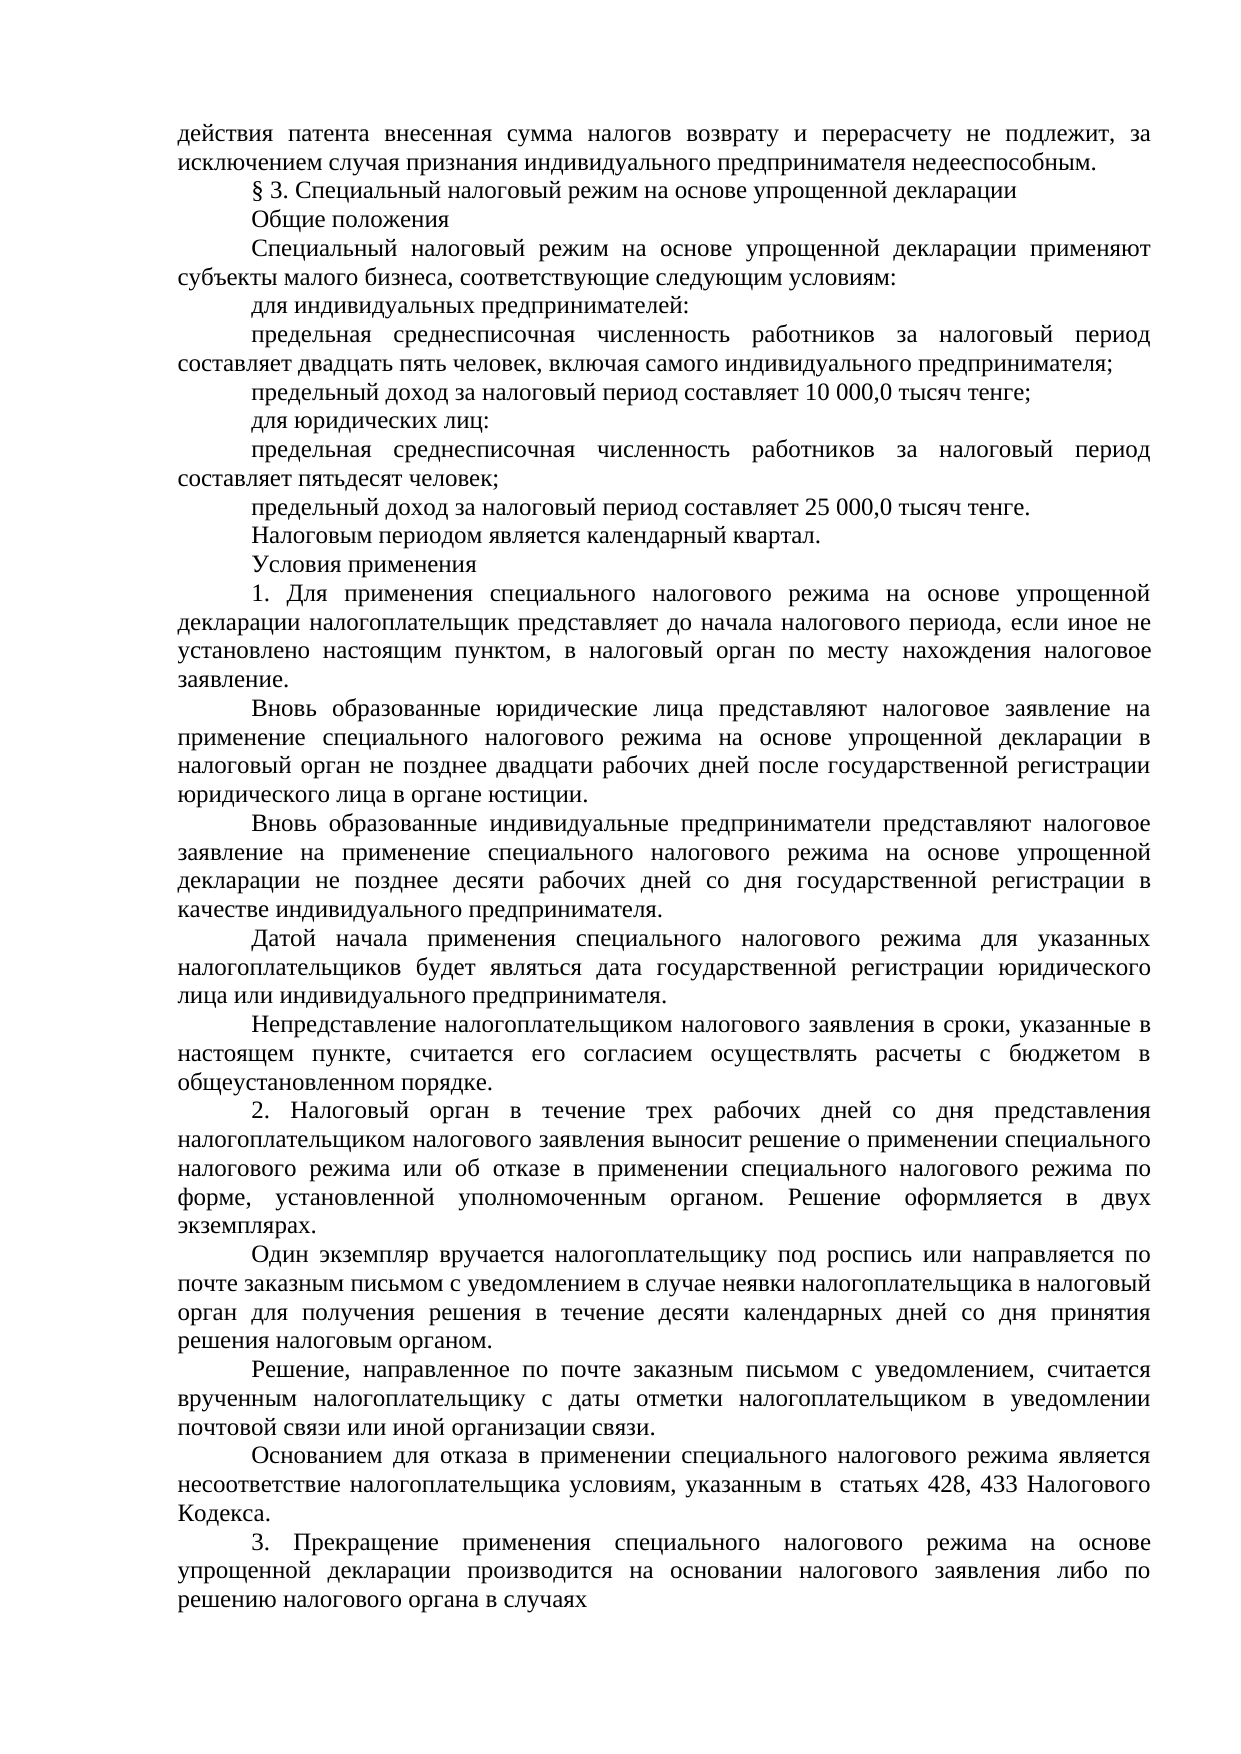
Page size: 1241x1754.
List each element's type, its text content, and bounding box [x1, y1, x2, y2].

text Вновь образованные индивидуальные предприниматели представляют налоговое заявление на применение специального налогового режима на основе упрощенной декларации не позднее десяти рабочих дней со дня государственной регистрации в качестве индивидуального предпринимателя. [177, 808, 1152, 923]
text Непредставление налогоплательщиком налогового заявления в сроки, указанные в настоящем пункте, считается его согласием осуществлять расчеты с бюджетом в общеустановленном порядке. [177, 1009, 1152, 1096]
text предельная среднесписочная численность работников за налоговый период составляет пятьдесят человек; [177, 434, 1152, 492]
text Решение, направленное по почте заказным письмом с уведомлением, считается врученным налогоплательщику с даты отметки налогоплательщиком в уведомлении почтовой связи или иной организации связи. [177, 1354, 1152, 1441]
subtitle Общие положения [177, 204, 1152, 233]
subtitle Налоговым периодом является календарный квартал. [177, 521, 1152, 549]
text 3. Прекращение применения специального налогового режима на основе упрощенной декларации производится на основании налогового заявления либо по решению налогового органа в случаях [177, 1527, 1152, 1613]
text Специальный налоговый режим на основе упрощенной декларации применяют субъекты малого бизнеса, соответствующие следующим условиям: [177, 233, 1152, 291]
text 1. Для применения специального налогового режима на основе упрощенной декларации налогоплательщик представляет до начала налогового периода, если иное не установлено настоящим пунктом, в налоговый орган по месту нахождения налоговое заявление. [177, 578, 1152, 693]
text предельный доход за налоговый период составляет 10 000,0 тысяч тенге; [177, 377, 1152, 406]
text предельный доход за налоговый период составляет 25 000,0 тысяч тенге. [177, 492, 1152, 521]
list для индивидуальных предпринимателей: [177, 291, 1152, 319]
text Один экземпляр вручается налогоплательщику под роспись или направляется по почте заказным письмом с уведомлением в случае неявки налогоплательщика в налоговый орган для получения решения в течение десяти календарных дней со дня принятия решения налоговым органом. [177, 1239, 1152, 1354]
text Вновь образованные юридические лица представляют налоговое заявление на применение специального налогового режима на основе упрощенной декларации в налоговый орган не позднее двадцати рабочих дней после государственной регистрации юридического лица в органе юстиции. [177, 693, 1152, 808]
subtitle Условия применения [177, 549, 1152, 578]
text Основанием для отказа в применении специального налогового режима является несоответствие налогоплательщика условиям, указанным в статьях 428, 433 Налогового Кодекса. [177, 1441, 1152, 1527]
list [177, 118, 1152, 176]
text предельная среднесписочная численность работников за налоговый период составляет двадцать пять человек, включая самого индивидуального предпринимателя; [177, 319, 1152, 377]
text Датой начала применения специального налогового режима для указанных налогоплательщиков будет являться дата государственной регистрации юридического лица или индивидуального предпринимателя. [177, 923, 1152, 1009]
list для юридических лиц: [177, 406, 1152, 434]
text § 3. Специальный налоговый режим на основе упрощенной декларации [177, 176, 1152, 204]
text 2. Налоговый орган в течение трех рабочих дней со дня представления налогоплательщиком налогового заявления выносит решение о применении специального налогового режима или об отказе в применении специального налогового режима по форме, установленной уполномоченным органом. Решение оформляется в двух экземплярах. [177, 1096, 1152, 1239]
